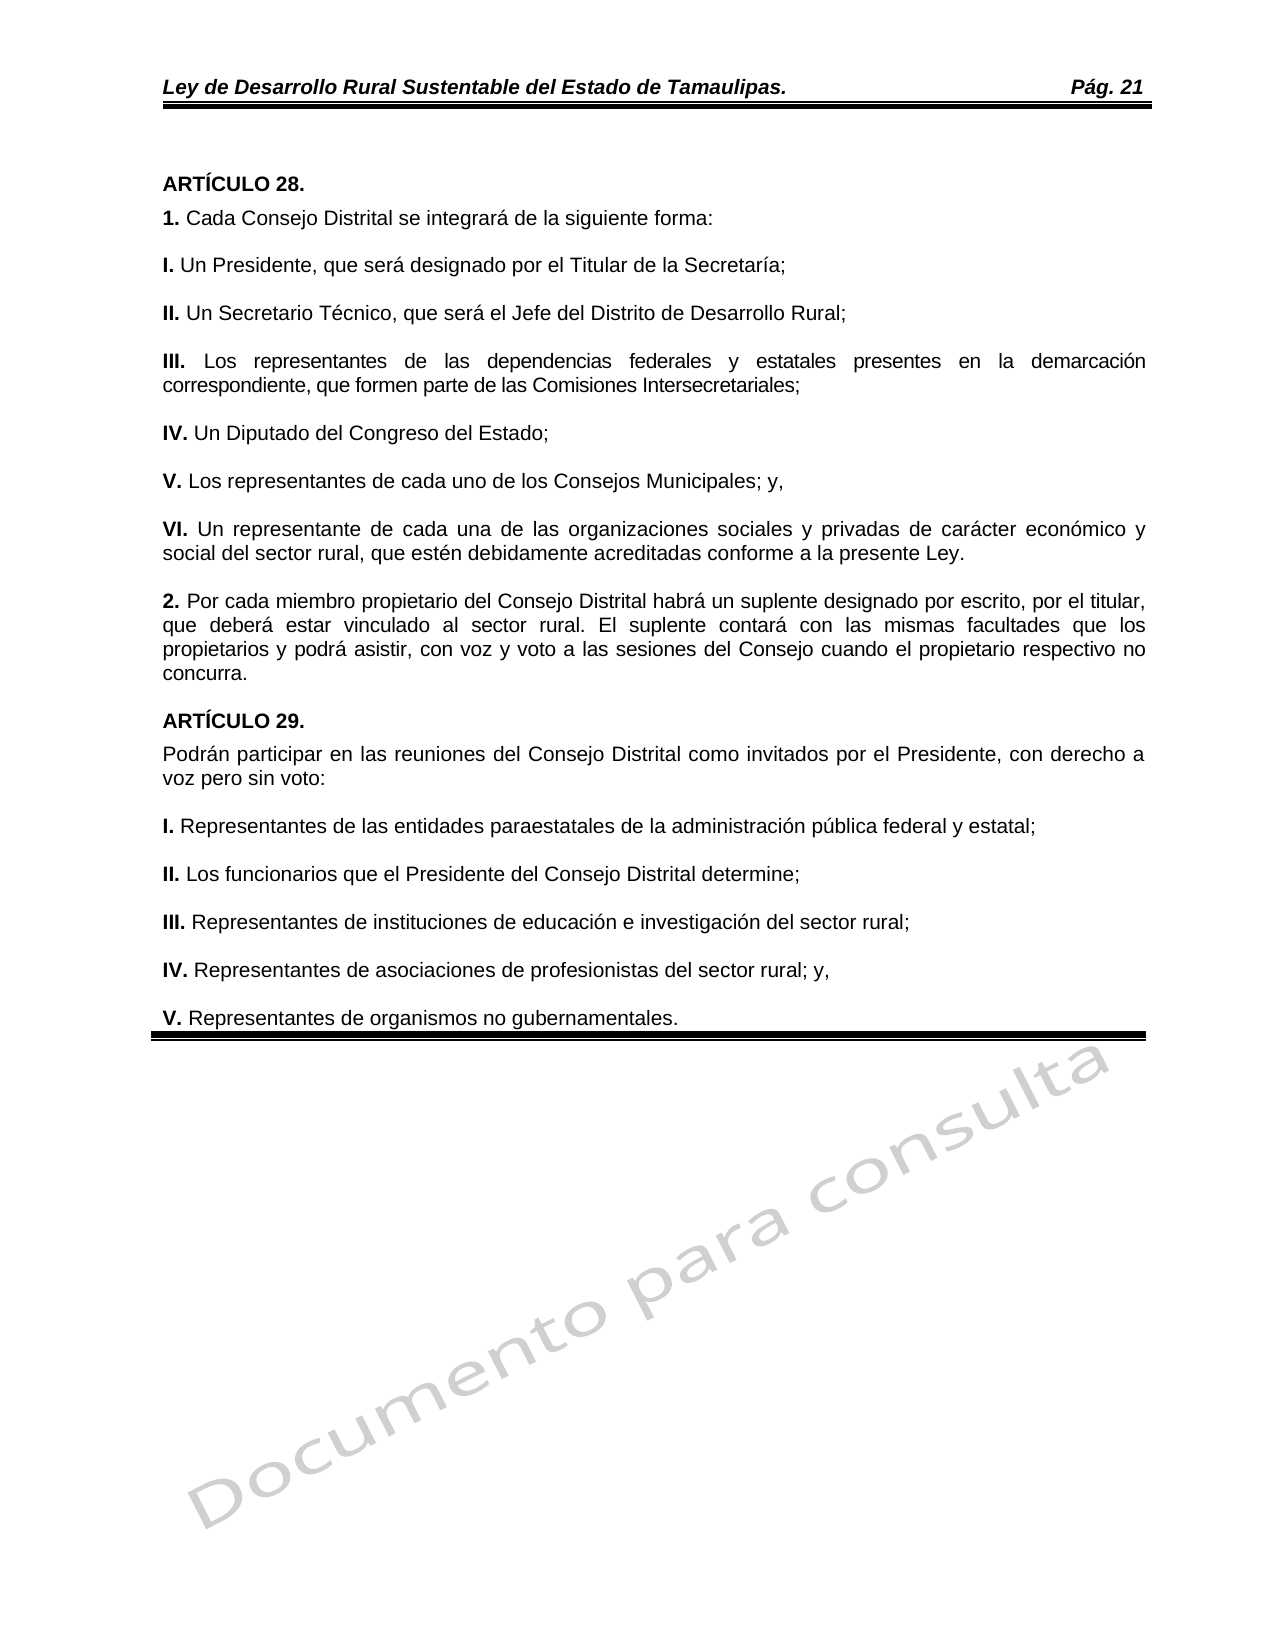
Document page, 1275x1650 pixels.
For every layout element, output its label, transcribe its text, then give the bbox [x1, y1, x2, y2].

text IV. Representantes de asociaciones de profesionistas del sector rural; y, [162, 958, 1147, 982]
text VI. Un representante de cada una de las organizaciones sociales y privadas de carácter económico y social del sector rural, que estén debidamente acreditadas conforme a la presente Ley. [162, 517, 1147, 565]
text ARTÍCULO 29. [162, 708, 1147, 732]
text III. Representantes de instituciones de educación e investigación del sector rural; [162, 910, 1147, 934]
text 2. Por cada miembro propietario del Consejo Distrital habrá un suplente designado por escrito, por el titular, que deberá estar vinculado al sector rural. El suplente contará con las mismas facultades que los propietarios y podrá asistir, con voz y voto a las sesiones del Consejo cuando el propietario respectivo no concurra. [162, 589, 1147, 684]
text IV. Un Diputado del Congreso del Estado; [162, 421, 1147, 445]
text ARTÍCULO 28. [162, 172, 1147, 196]
text II. Un Secretario Técnico, que será el Jefe del Distrito de Desarrollo Rural; [162, 301, 1147, 325]
text Podrán participar en las reuniones del Consejo Distrital como invitados por el Presidente, con derecho a voz pero sin voto: [162, 742, 1147, 790]
text III. Los representantes de las dependencias federales y estatales presentes en la demarcación correspondiente, que formen parte de las Comisiones Intersecretariales; [162, 349, 1147, 397]
text V. Representantes de organismos no gubernamentales. [162, 1006, 1147, 1029]
text V. Los representantes de cada uno de los Consejos Municipales; y, [162, 469, 1147, 493]
text II. Los funcionarios que el Presidente del Consejo Distrital determine; [162, 862, 1147, 886]
text 1. Cada Consejo Distrital se integrará de la siguiente forma: [162, 205, 1147, 229]
text I. Representantes de las entidades paraestatales de la administración pública federal y estatal; [162, 814, 1147, 838]
text I. Un Presidente, que será designado por el Titular de la Secretaría; [162, 253, 1147, 277]
